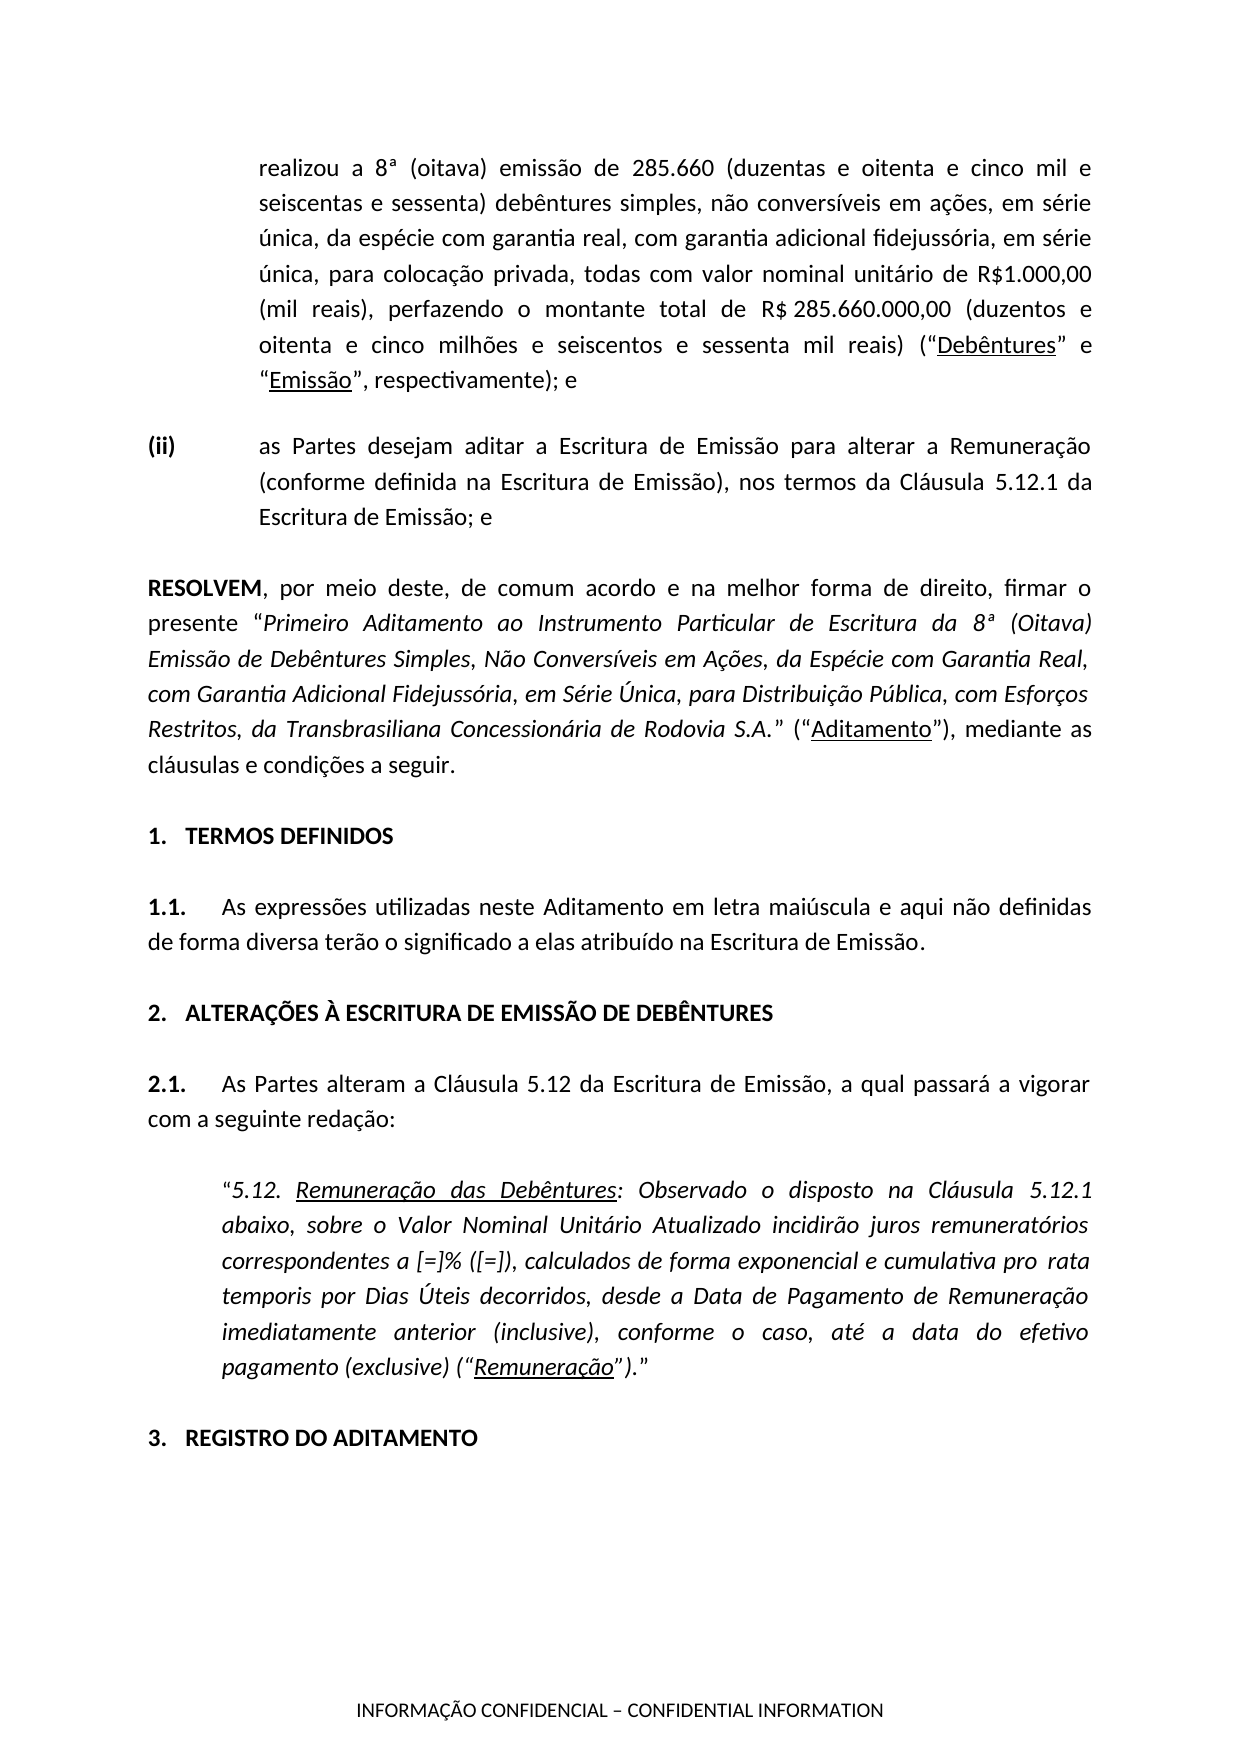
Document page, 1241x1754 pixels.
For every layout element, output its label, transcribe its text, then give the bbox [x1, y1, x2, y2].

list RESOLVEM, por meio deste, de comum acordo e na melhor forma de direito, firmar o presente “Primeiro Aditamento ao Instrumento Particular de Escritura da 8ª (Oitava) Emissão de Debêntures Simples, Não Conversíveis em Ações, da Espécie com Garantia Real, com Garantia Adicional Fidejussória, em Série Única, para Distribuição Pública, com Esforços Restritos, da Transbrasiliana Concessionária de Rodovia S.A.” (“Aditamento”), mediante as cláusulas e condições a seguir. [148, 568, 1092, 780]
list as Partes desejam aditar a Escritura de Emissão para alterar a Remuneração (conforme definida na Escritura de Emissão), nos termos da Cláusula 5.12.1 da Escritura de Emissão; e [148, 426, 1092, 532]
list As Partes alteram a Cláusula 5.12 da Escritura de Emissão, a qual passará a vigorar com a seguinte redação: [148, 1064, 1092, 1134]
list As expressões utilizadas neste Aditamento em letra maiúscula e aqui não definidas de forma diversa terão o significado a elas atribuído na Escritura de Emissão. [148, 887, 1092, 957]
list REGISTRO DO ADITAMENTO [148, 1418, 1092, 1453]
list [148, 148, 1092, 396]
list ALTERAÇÕES À ESCRITURA DE EMISSÃO DE DEBÊNTURES [148, 993, 1092, 1028]
text “5.12. Remuneração das Debêntures: Observado o disposto na Cláusula 5.12.1 abaixo, sobre o Valor Nominal Unitário Atualizado incidirão juros remuneratórios correspondentes a [=]% ([=]), calculados de forma exponencial e cumulativa pro rata temporis por Dias Úteis decorridos, desde a Data de Pagamento de Remuneração imediatamente anterior (inclusive), conforme o caso, até a data do efetivo pagamento (exclusive) (“Remuneração”).” [222, 1170, 1092, 1382]
list TERMOS DEFINIDOS [148, 816, 1092, 851]
